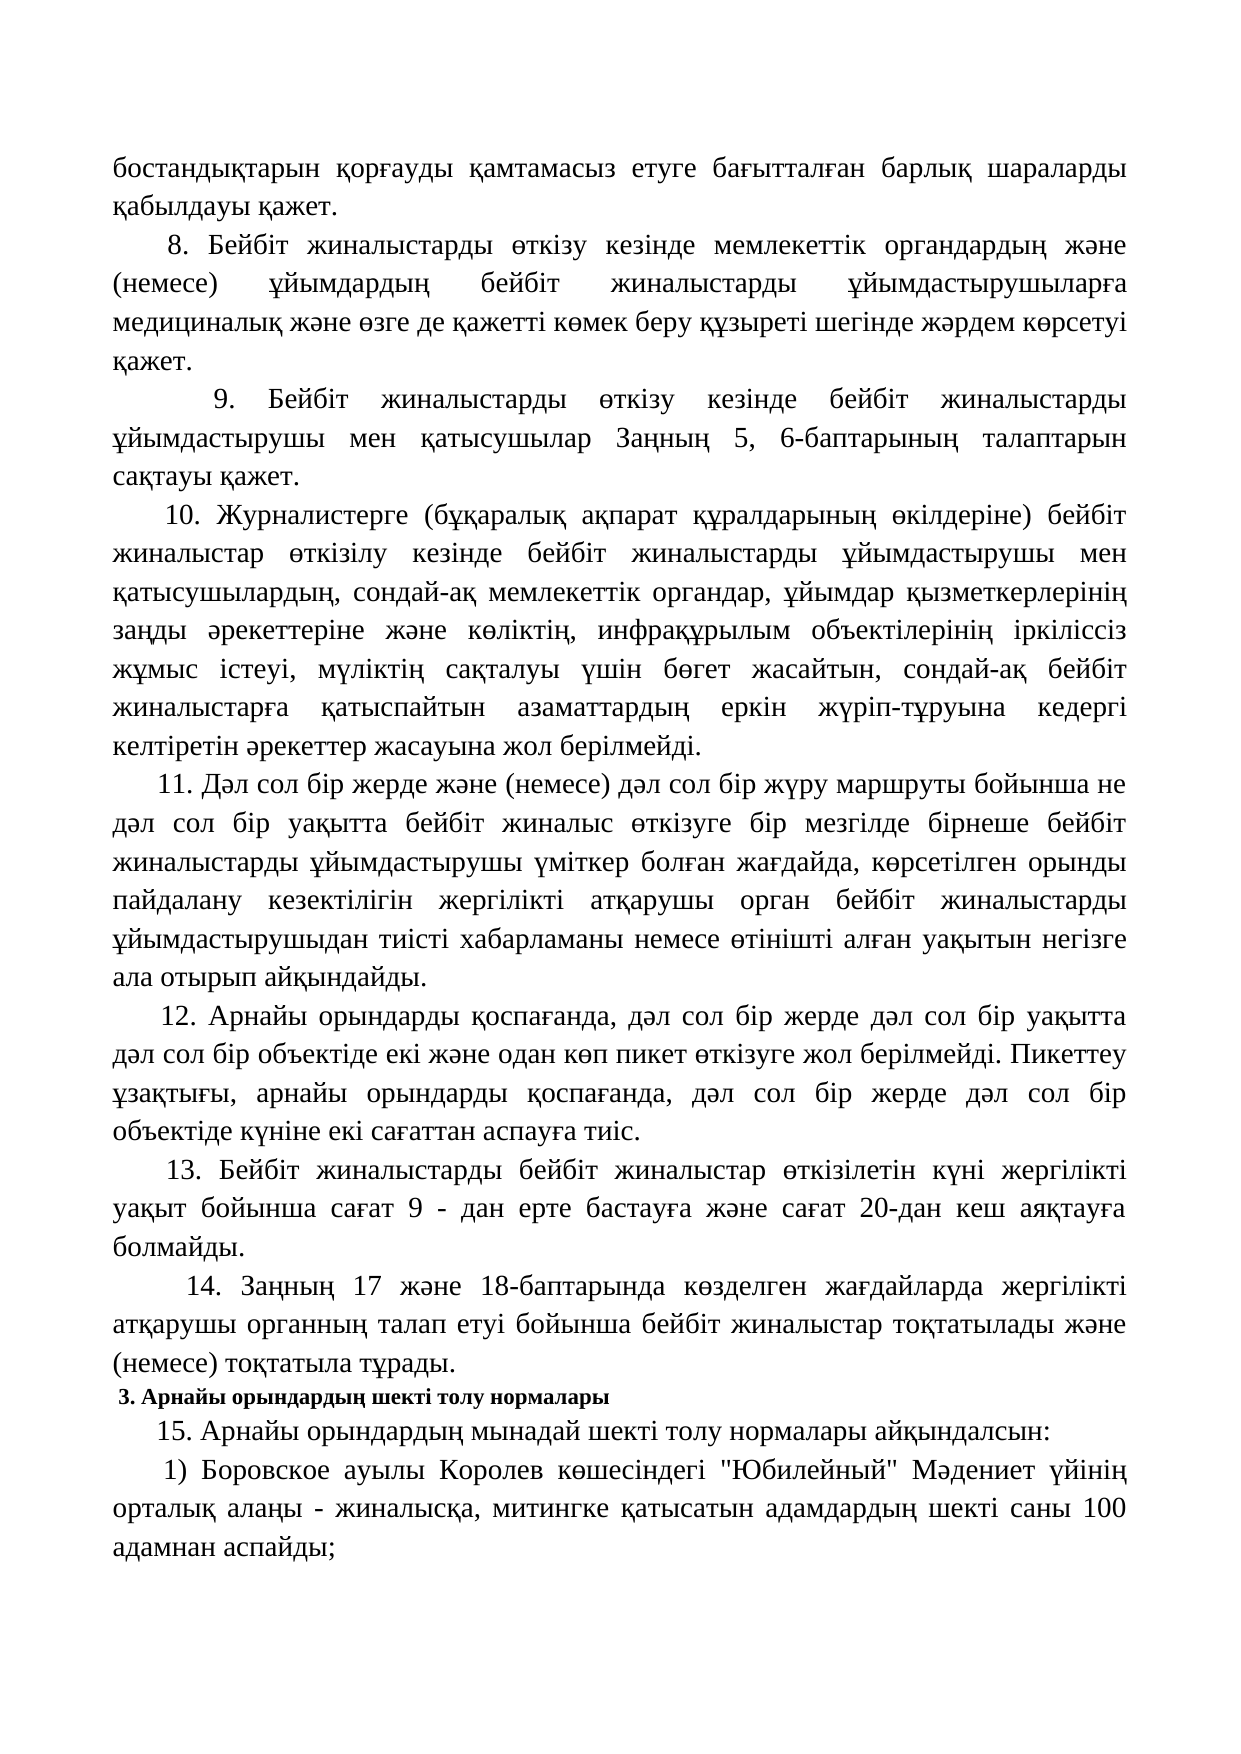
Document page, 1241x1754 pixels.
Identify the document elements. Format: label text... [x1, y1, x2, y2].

text 10. Журналистерге (бұқаралық ақпарат құралдарының өкілдеріне) бейбіт жиналыстар өткізілу кезінде бейбіт жиналыстарды ұйымдастырушы мен қатысушылардың, сондай-ақ мемлекеттік органдар, ұйымдар қызметкерлерінің заңды әрекеттеріне және көліктің, инфрақұрылым объектілерінің іркіліссіз жұмыс істеуі, мүліктің сақталуы үшін бөгет жасайтын, сондай-ақ бейбіт жиналыстарға қатыспайтын азаматтардың еркін жүріп-тұруына кедергі келтіретін әрекеттер жасауына жол берілмейді. [112, 497, 1128, 762]
text 13. Бейбіт жиналыстарды бейбіт жиналыстар өткізілетін күні жергілікті уақыт бойынша сағат 9 - дан ерте бастауға және сағат 20-дан кеш аяқтауға болмайды. [112, 1152, 1128, 1263]
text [112, 150, 1128, 222]
text 15. Арнайы орындардың мынадай шекті толу нормалары айқындалсын: [112, 1413, 1128, 1447]
text 11. Дәл сол бір жерде және (немесе) дәл сол бір жүру маршруты бойынша не дәл сол бір уақытта бейбіт жиналыс өткізуге бір мезгілде бірнеше бейбіт жиналыстарды ұйымдастырушы үміткер болған жағдайда, көрсетілген орынды пайдалану кезектілігін жергілікті атқарушы орган бейбіт жиналыстарды ұйымдастырушыдан тиісті хабарламаны немесе өтінішті алған уақытын негізге ала отырып айқындайды. [112, 767, 1128, 993]
text 9. Бейбіт жиналыстарды өткізу кезінде бейбіт жиналыстарды ұйымдастырушы мен қатысушылар Заңның 5, 6-баптарының талаптарын сақтауы қажет. [112, 381, 1128, 492]
text 1) Боровское ауылы Королев көшесіндегі "Юбилейный" Мәдениет үйінің орталық алаңы - жиналысқа, митингке қатысатын адамдардың шекті саны 100 адамнан аспайды; [112, 1452, 1128, 1563]
text 14. Заңның 17 және 18-баптарында көзделген жағдайларда жергілікті атқарушы органның талап етуі бойынша бейбіт жиналыстар тоқтатылады және (немесе) тоқтатыла тұрады. [112, 1268, 1128, 1378]
text 3. Арнайы орындардың шекті толу нормалары [112, 1383, 1128, 1410]
text 12. Арнайы орындарды қоспағанда, дәл сол бір жерде дәл сол бір уақытта дәл сол бір объектіде екі және одан көп пикет өткізуге жол берілмейді. Пикеттеу ұзақтығы, арнайы орындарды қоспағанда, дәл сол бір жерде дәл сол бір объектіде күніне екі сағаттан аспауға тиіс. [112, 998, 1128, 1147]
text 8. Бейбіт жиналыстарды өткізу кезінде мемлекеттік органдардың және (немесе) ұйымдардың бейбіт жиналыстарды ұйымдастырушыларға медициналық және өзге де қажетті көмек беру құзыреті шегінде жәрдем көрсетуі қажет. [112, 227, 1128, 376]
